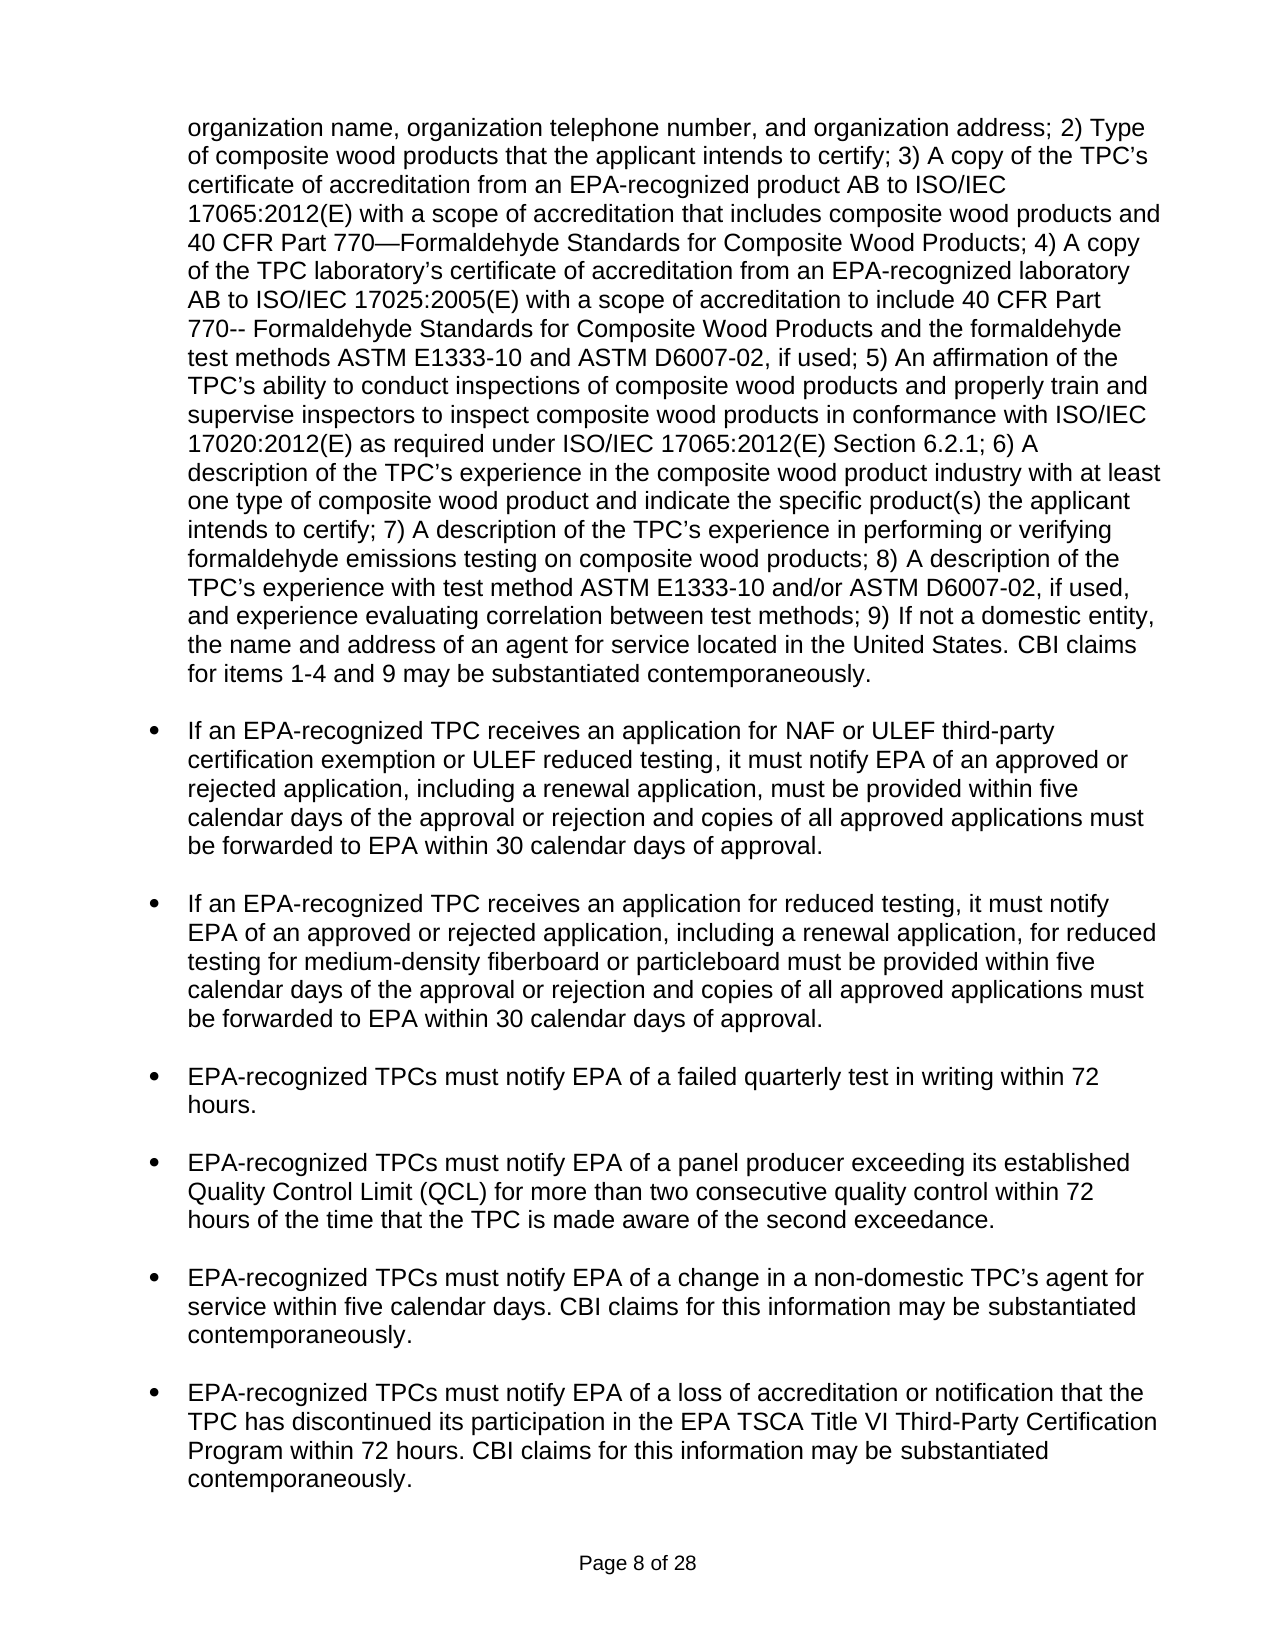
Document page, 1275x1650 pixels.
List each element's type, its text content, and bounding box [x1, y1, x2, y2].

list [150, 112, 1162, 687]
list If an EPA-recognized TPC receives an application for NAF or ULEF third-party certification exemption or ULEF reduced testing, it must notify EPA of an approved or rejected application, including a renewal application, must be provided within five calendar days of the approval or rejection and copies of all approved applications must be forwarded to EPA within 30 calendar days of approval. [150, 716, 1162, 860]
list EPA-recognized TPCs must notify EPA of a panel producer exceeding its established Quality Control Limit (QCL) for more than two consecutive quality control within 72 hours of the time that the TPC is made aware of the second exceedance. [150, 1148, 1162, 1234]
list EPA-recognized TPCs must notify EPA of a change in a non-domestic TPC’s agent for service within five calendar days. CBI claims for this information may be substantiated contemporaneously. [150, 1263, 1162, 1349]
list EPA-recognized TPCs must notify EPA of a loss of accreditation or notification that the TPC has discontinued its participation in the EPA TSCA Title VI Third-Party Certification Program within 72 hours. CBI claims for this information may be substantiated contemporaneously. [150, 1378, 1162, 1493]
list EPA-recognized TPCs must notify EPA of a failed quarterly test in writing within 72 hours. [150, 1061, 1162, 1119]
list If an EPA-recognized TPC receives an application for reduced testing, it must notify EPA of an approved or rejected application, including a renewal application, for reduced testing for medium-density fiberboard or particleboard must be provided within five calendar days of the approval or rejection and copies of all approved applications must be forwarded to EPA within 30 calendar days of approval. [150, 889, 1162, 1033]
